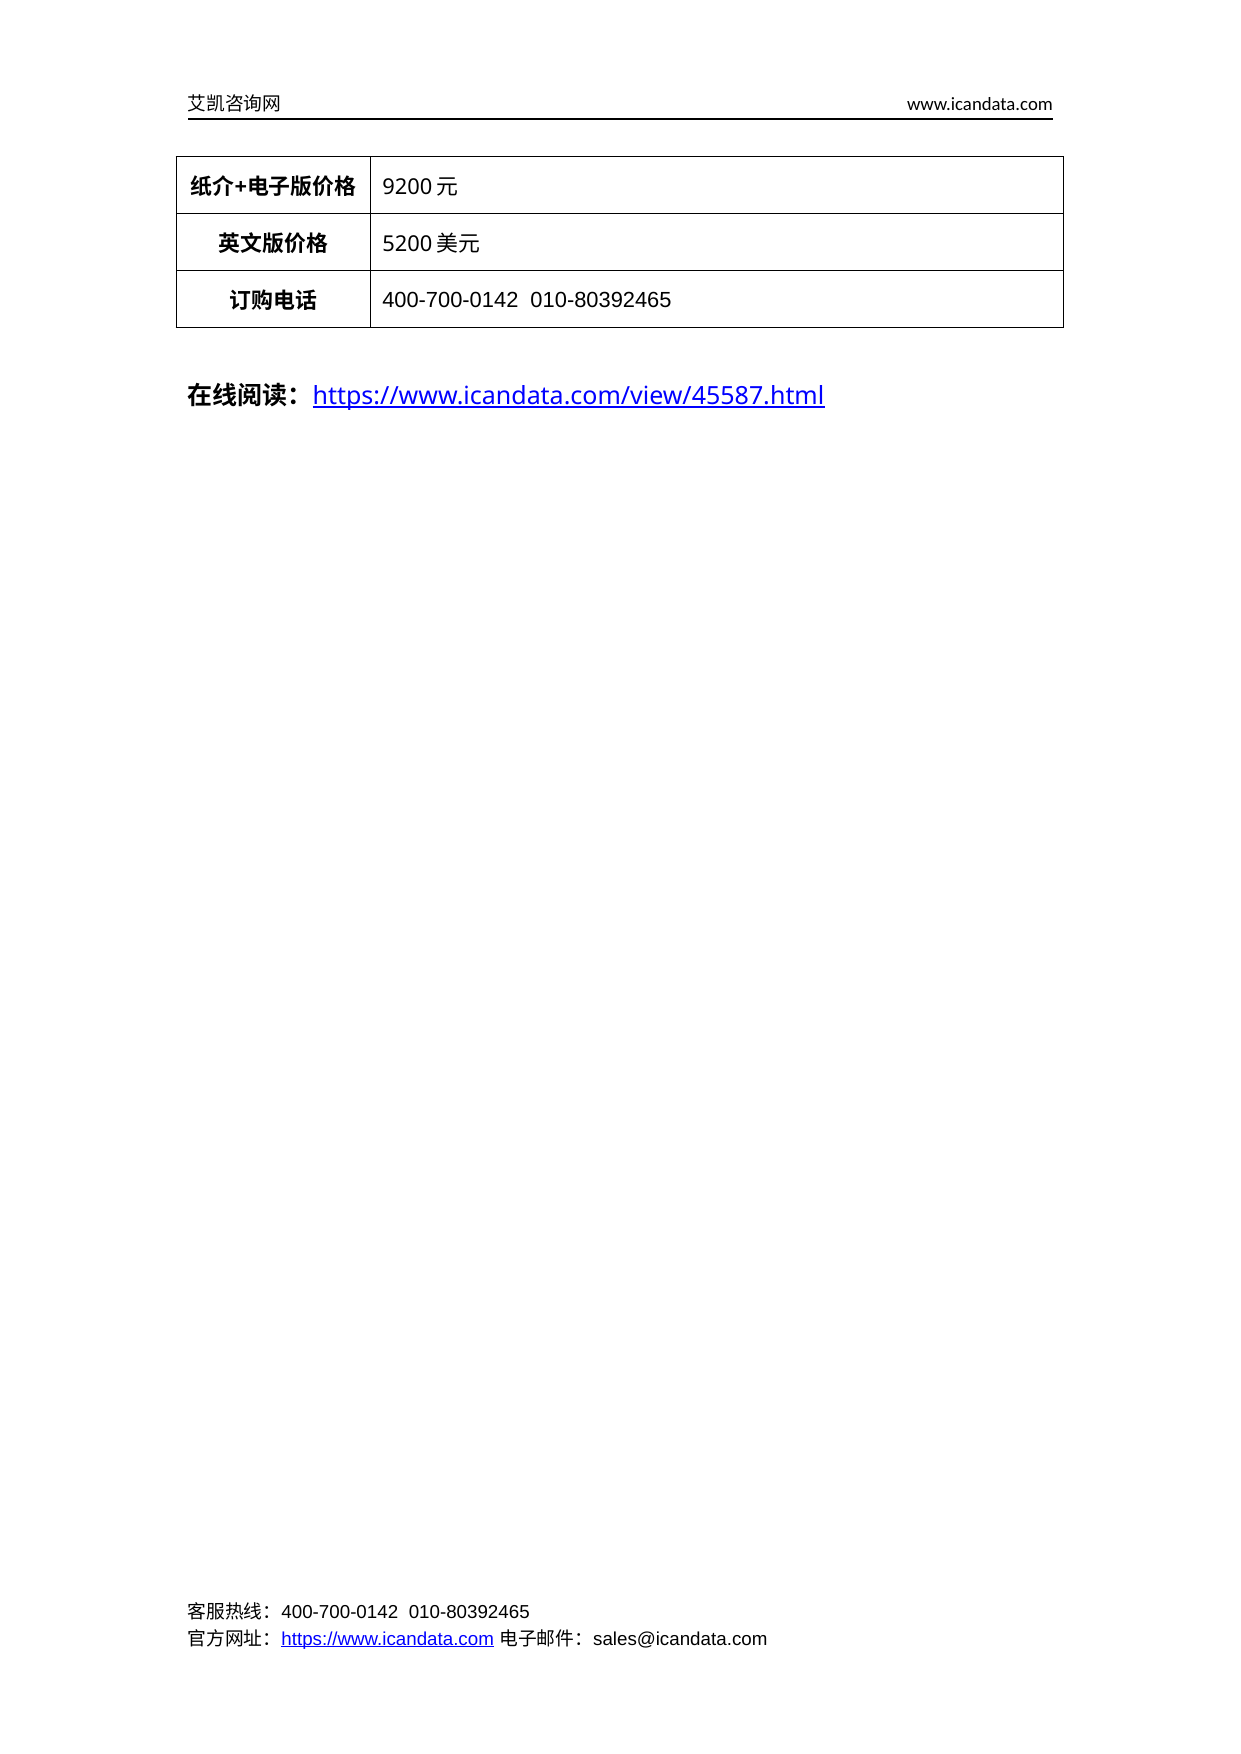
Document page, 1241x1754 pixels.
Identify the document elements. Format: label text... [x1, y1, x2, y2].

table_cell 5200美元 [371, 214, 1063, 270]
table_cell 400-700-0142 010-80392465 [371, 271, 1063, 327]
table_cell 纸介+电子版价格 [177, 157, 370, 213]
text 在线阅读：https://www.icandata.com/view/45587.html [187, 361, 1053, 426]
table_cell 订购电话 [177, 271, 370, 327]
table_cell 9200元 [371, 157, 1063, 213]
table_cell 英文版价格 [177, 214, 370, 270]
